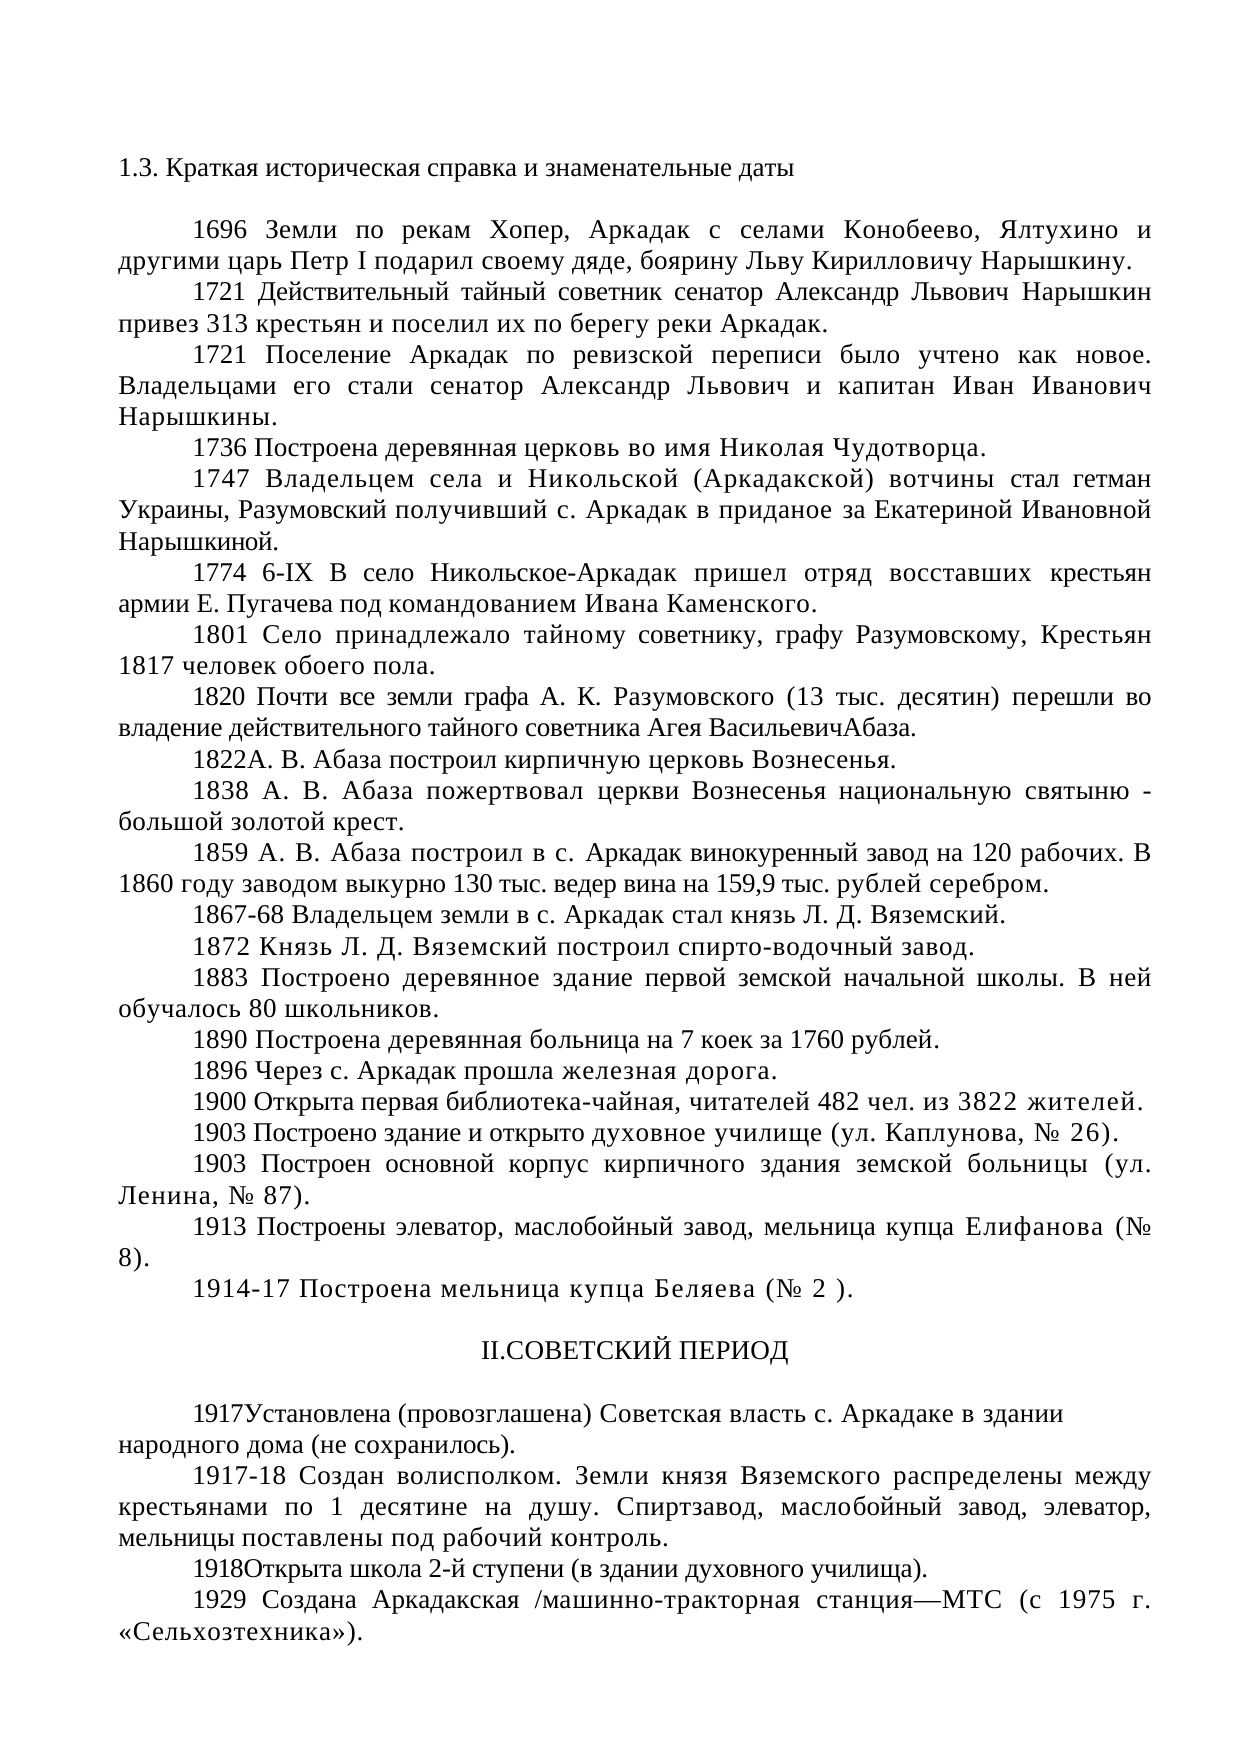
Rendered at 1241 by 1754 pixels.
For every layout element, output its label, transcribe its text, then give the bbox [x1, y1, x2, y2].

text 1917Установлена (провозглашена) Советская власть с. Аркадаке в здании народного дома (не сохранилось). [118, 1397, 1152, 1459]
text 1822А. В. Абаза построил кирпичную церковь Вознесенья. [118, 743, 1152, 774]
text 1820 Почти все земли графа А. К. Разумовского (13 тыс. десятин) перешли во владение действительного тайного советника Агея ВасильевичАбаза. [118, 680, 1152, 743]
text 1913 Построены элеватор, маслобойный завод, мельница купца Елифанова (№ 8). [118, 1210, 1152, 1272]
text 1.3. Краткая историческая справка и знаменательные даты [118, 151, 1152, 182]
text 1872 Князь Л. Д. Вяземский построил спирто-водочный завод. [118, 929, 1152, 961]
text 1883 Построено деревянное здание первой земской начальной школы. В ней обучалось 80 школьников. [118, 961, 1152, 1023]
text 1918Открыта школа 2-й ступени (в здании духовного училища). [118, 1552, 1152, 1584]
text 1838 А. В. Абаза пожертвовал церкви Вознесенья национальную святыню - большой золотой крест. [118, 774, 1152, 836]
text 1774 6-IХ В село Никольское-Аркадак пришел отряд восставших крестьян армии Е. Пугачева под командованием Ивана Каменского. [118, 556, 1152, 618]
text 1900 Открыта первая библиотека-чайная, читателей 482 чел. из 3822 жителей. [118, 1085, 1152, 1116]
text 1801 Село принадлежало тайному советнику, графу Разумовскому, Крестьян 1817 человек обоего пола. [118, 618, 1152, 680]
text 1903 Построен основной корпус кирпичного здания земской больницы (ул. Ленина, № 87). [118, 1148, 1152, 1210]
text 1859 А. В. Абаза построил в с. Аркадак винокуренный завод на 120 рабочих. В 1860 году заводом выкурно 130 тыс. ведер вина на 159,9 тыс. рублей серебром. [118, 836, 1152, 898]
text 1721 Поселение Аркадак по ревизской переписи было учтено как новое. Владельцами его стали сенатор Александр Львович и капитан Иван Иванович Нарышкины. [118, 338, 1152, 431]
text 1867-68 Владельцем земли в с. Аркадак стал князь Л. Д. Вяземский. [118, 898, 1152, 929]
text 1736 Построена деревянная церковь во имя Николая Чудотворца. [118, 431, 1152, 462]
text 1903 Построено здание и открыто духовное училище (ул. Каплунова, № 26). [118, 1116, 1152, 1148]
text 1747 Владельцем села и Никольской (Аркадакской) вотчины стал гетман Украины, Разумовский получивший с. Аркадак в приданое за Екатериной Ивановной Нарышкиной. [118, 462, 1152, 556]
text II.СОВЕТСКИЙ ПЕРИОД [118, 1334, 1152, 1366]
text 1890 Построена деревянная больница на 7 коек за 1760 рублей. [118, 1023, 1152, 1054]
text 1914-17 Построена мельница купца Беляева (№ 2 ). [118, 1272, 1152, 1303]
text 1696 Земли по рекам Хопер, Аркадак с селами Конобеево, Ялтухино и другими царь Петр I подарил своему дяде, боярину Льву Кирилловичу Нарышкину. [118, 213, 1152, 276]
text 1896 Через с. Аркадак прошла железная дорога. [118, 1054, 1152, 1085]
text 1721 Действительный тайный советник сенатор Александр Львович Нарышкин привез 313 крестьян и поселил их по берегу реки Аркадак. [118, 276, 1152, 338]
text 1917-18 Создан волисполком. Земли князя Вяземского распределены между крестьянами по 1 десятине на душу. Спиртзавод, маслобойный завод, элеватор, мельницы поставлены под рабочий контроль. [118, 1459, 1152, 1552]
text 1929 Создана Аркадакская /машинно-тракторная станция—МТС (с 1975 г. «Сельхозтехника»). [118, 1584, 1152, 1646]
